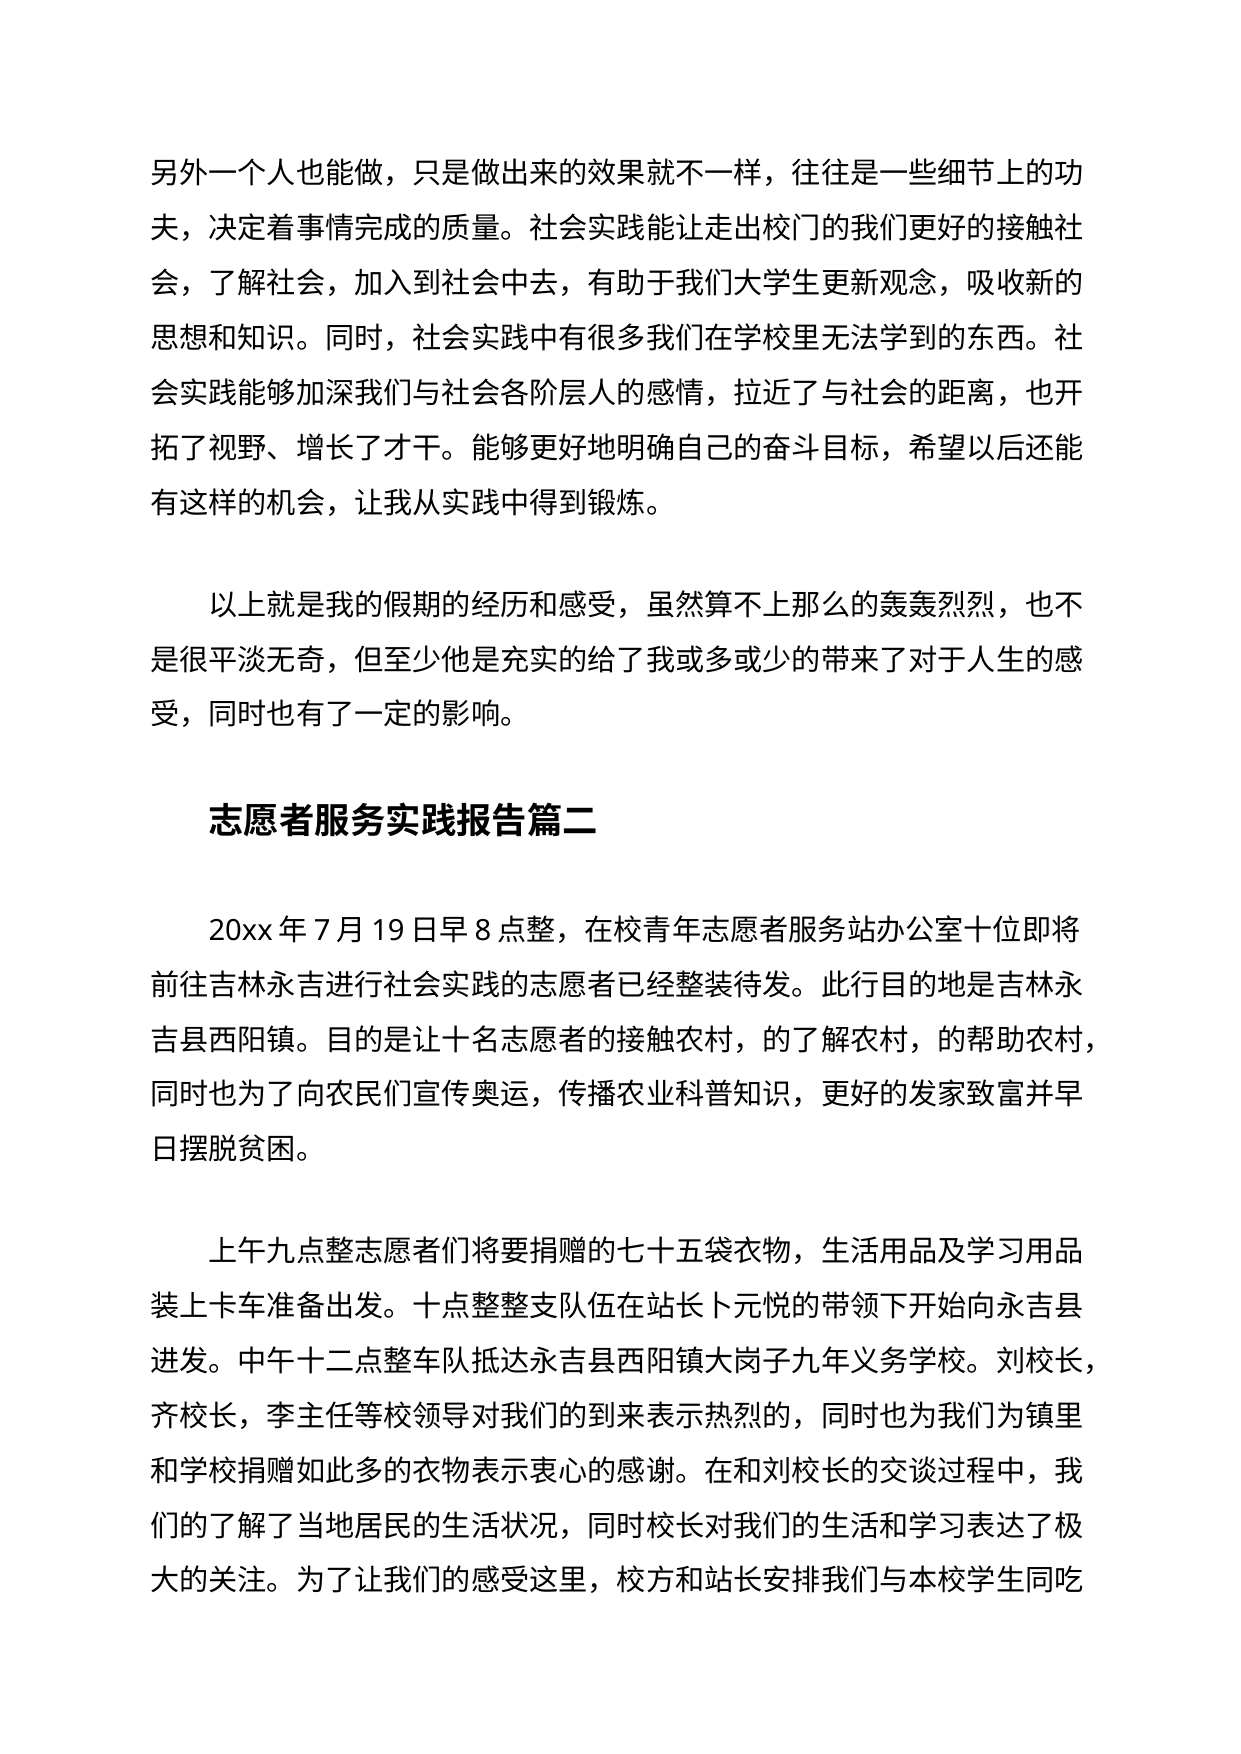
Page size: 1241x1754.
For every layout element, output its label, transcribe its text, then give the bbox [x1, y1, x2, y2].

text 志愿者服务实践报告篇二 [150, 793, 1090, 844]
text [150, 1228, 1090, 1599]
text 以上就是我的假期的经历和感受，虽然算不上那么的轰轰烈烈，也不是很平淡无奇，但至少他是充实的给了我或多或少的带来了对于人生的感受，同时也有了一定的影响。 [150, 581, 1090, 733]
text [150, 150, 1090, 522]
text 20xx年7月19日早8点整，在校青年志愿者服务站办公室十位即将前往吉林永吉进行社会实践的志愿者已经整装待发。此行目的地是吉林永吉县西阳镇。目的是让十名志愿者的接触农村，的了解农村，的帮助农村，同时也为了向农民们宣传奥运，传播农业科普知识，更好的发家致富并早日摆脱贫困。 [150, 906, 1090, 1168]
